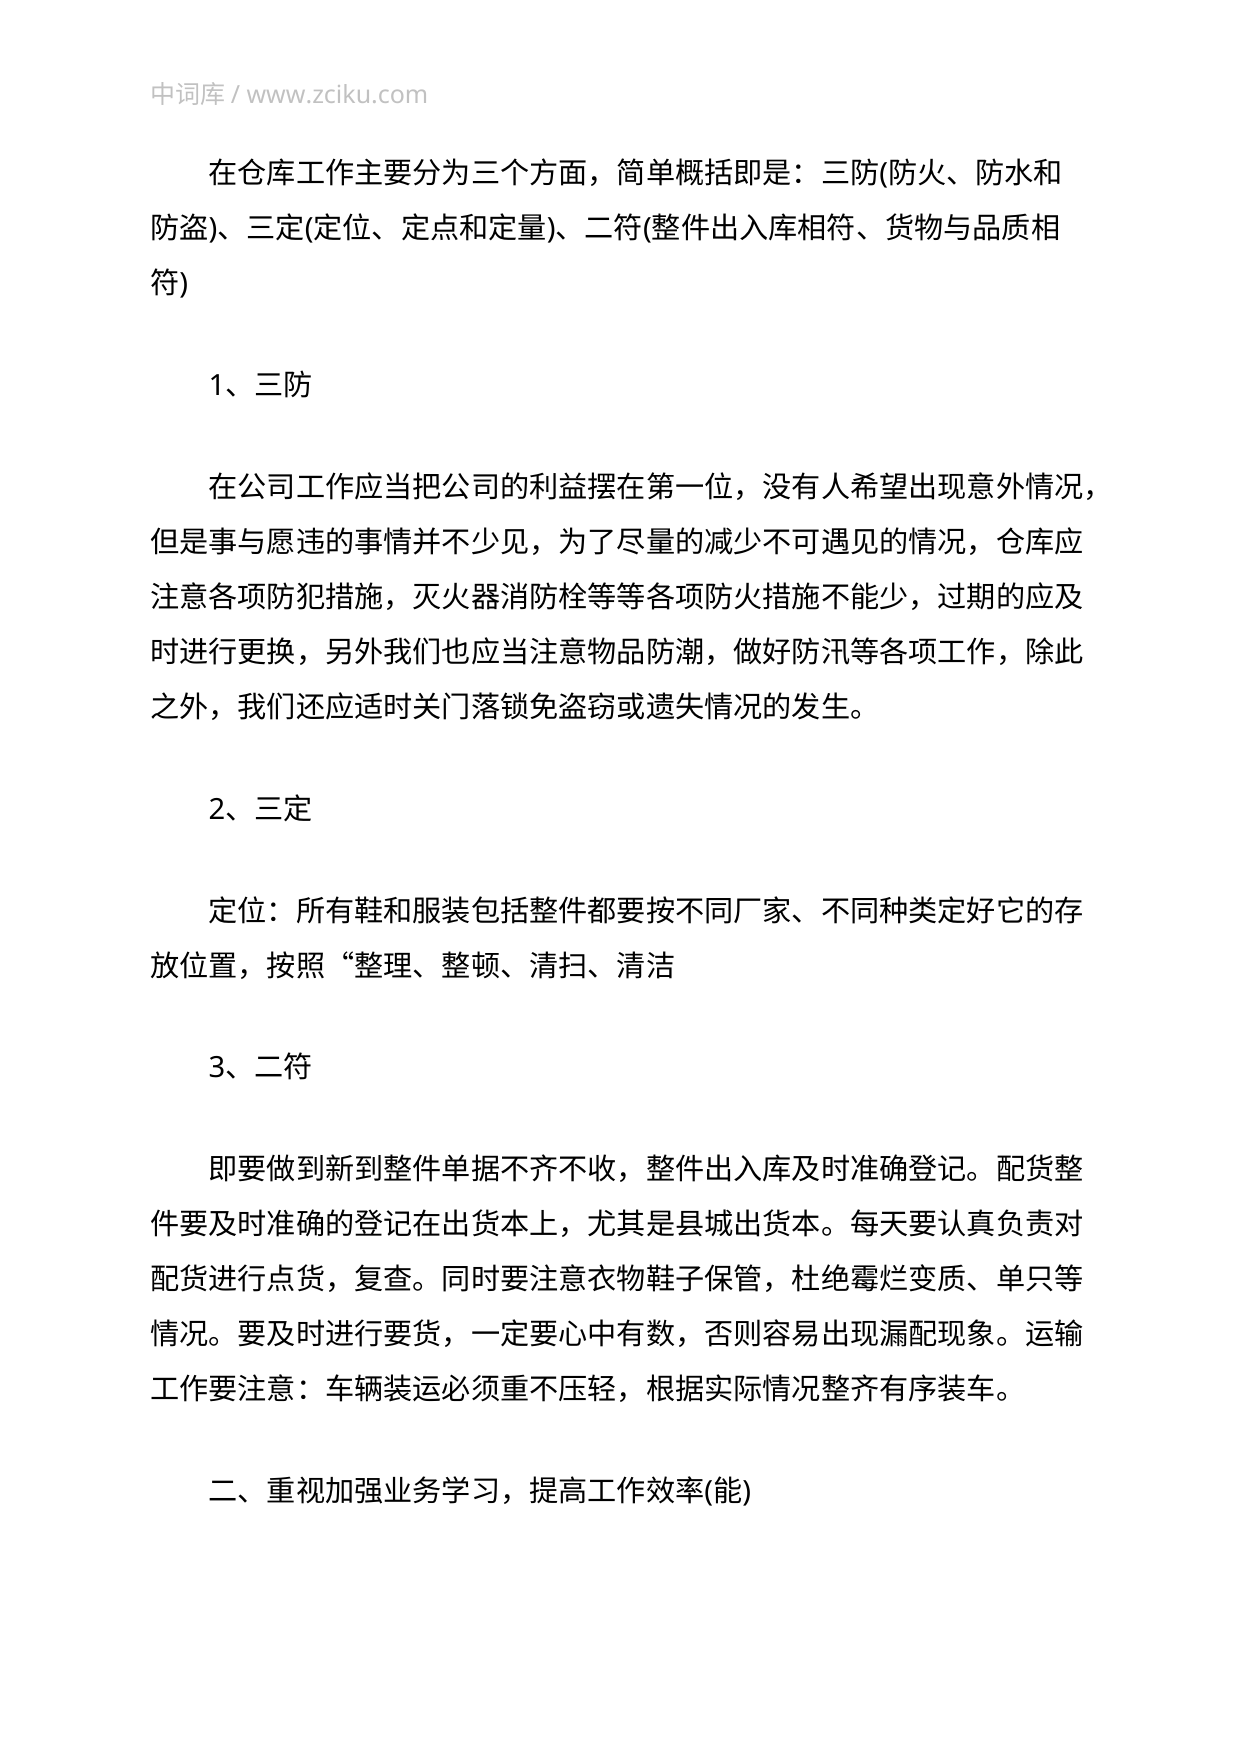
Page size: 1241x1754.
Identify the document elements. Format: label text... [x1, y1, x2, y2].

text 即要做到新到整件单据不齐不收，整件出入库及时准确登记。配货整件要及时准确的登记在出货本上，尤其是县城出货本。每天要认真负责对配货进行点货，复查。同时要注意衣物鞋子保管，杜绝霉烂变质、单只等情况。要及时进行要货，一定要心中有数，否则容易出现漏配现象。运输工作要注意：车辆装运必须重不压轻，根据实际情况整齐有序装车。 [150, 1146, 1090, 1408]
text 1、三防 [150, 362, 1090, 404]
text 定位：所有鞋和服装包括整件都要按不同厂家、不同种类定好它的存放位置，按照“整理、整顿、清扫、清洁 [150, 887, 1090, 984]
text 二、重视加强业务学习，提高工作效率(能) [150, 1467, 1090, 1510]
text 2、三定 [150, 785, 1090, 828]
text 在公司工作应当把公司的利益摆在第一位，没有人希望出现意外情况，但是事与愿违的事情并不少见，为了尽量的减少不可遇见的情况，仓库应注意各项防犯措施，灭火器消防栓等等各项防火措施不能少，过期的应及时进行更换，另外我们也应当注意物品防潮，做好防汛等各项工作，除此之外，我们还应适时关门落锁免盗窃或遗失情况的发生。 [150, 464, 1090, 726]
text 在仓库工作主要分为三个方面，简单概括即是：三防(防火、防水和防盗)、三定(定位、定点和定量)、二符(整件出入库相符、货物与品质相符) [150, 150, 1090, 302]
text 3、二符 [150, 1044, 1090, 1086]
